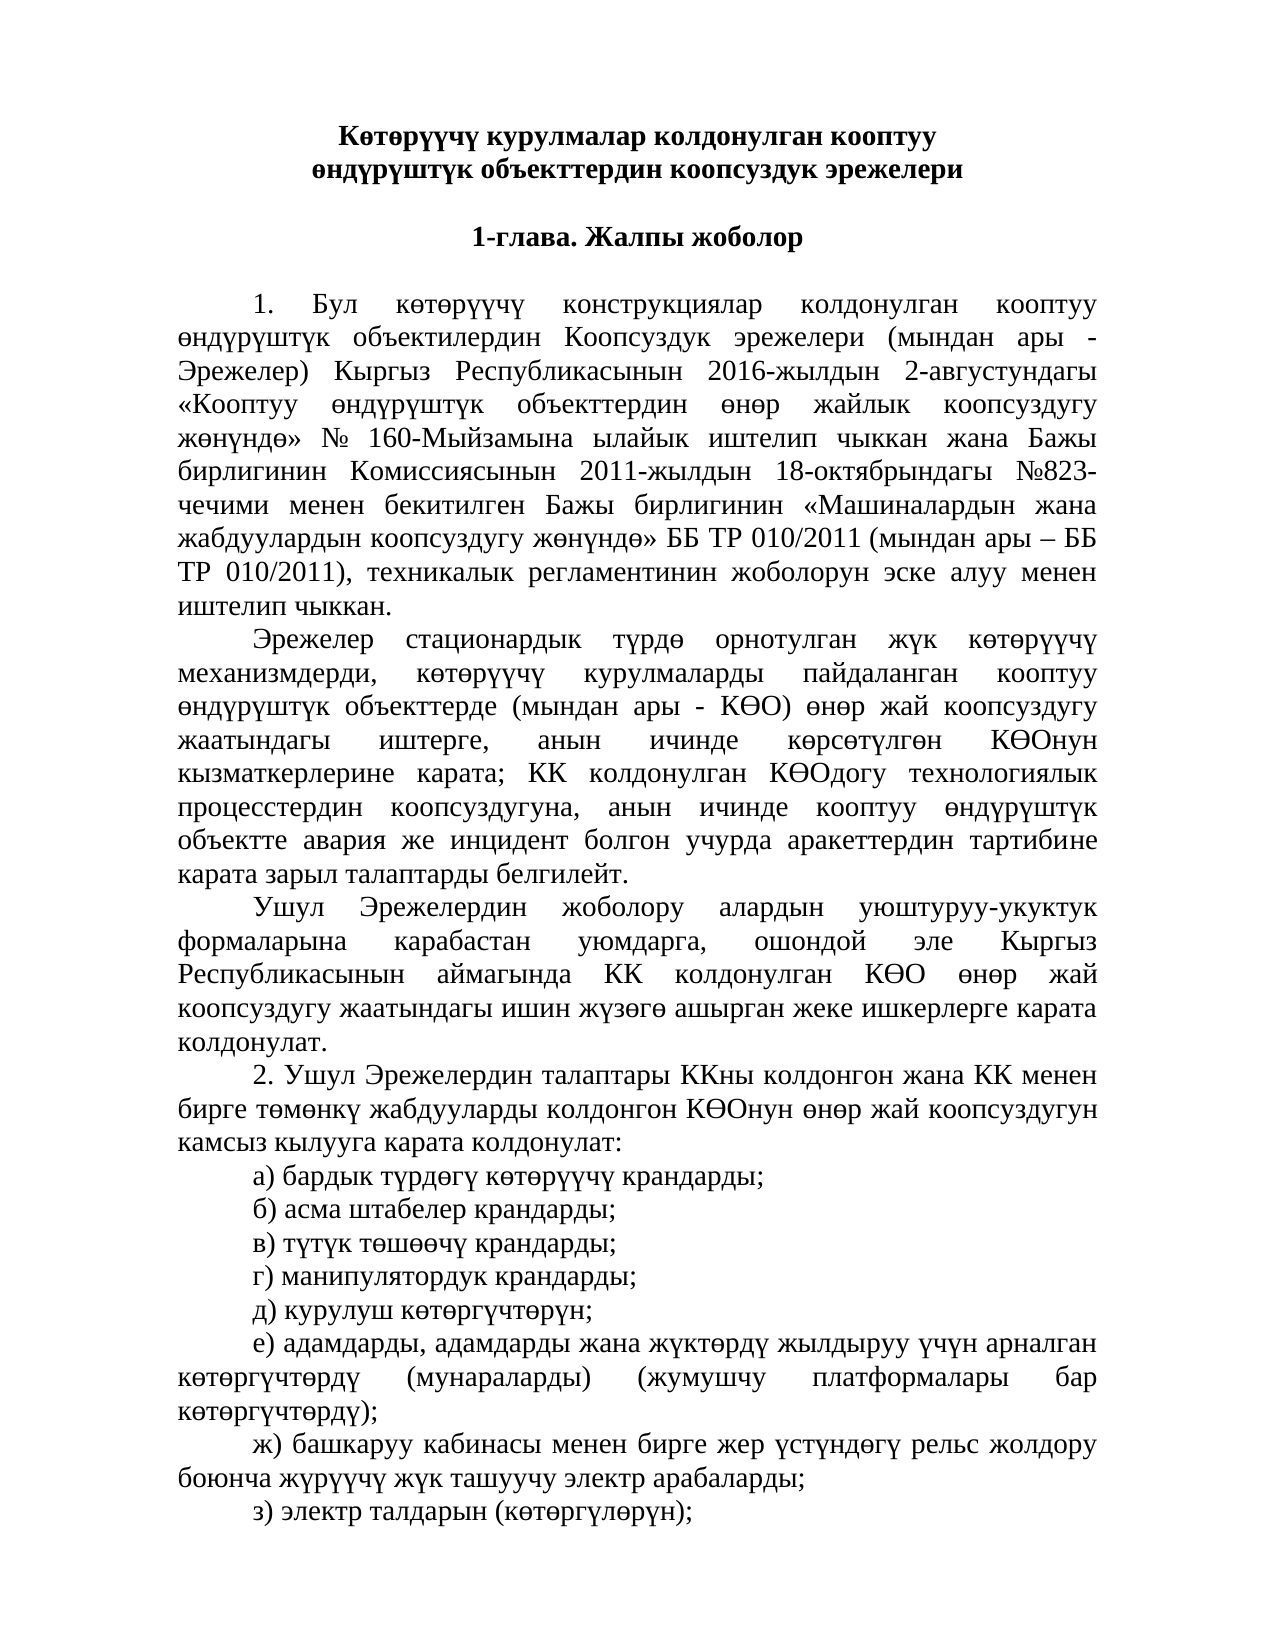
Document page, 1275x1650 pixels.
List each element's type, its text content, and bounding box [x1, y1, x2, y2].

text 2. Ушул Эрежелердин талаптары ККны колдонгон жана КК менен бирге төмөнкү жабдууларды колдонгон КӨОнун өнөр жай коопсуздугун камсыз кылууга карата колдонулат: [177, 1057, 1098, 1158]
text ж) башкаруу кабинасы менен бирге жер үстүндөгү рельс жолдору боюнча жүрүүчү жүк ташуучу электр арабаларды; [177, 1426, 1098, 1493]
text Эрежелер стационардык түрдө орнотулган жүк көтөрүүчү механизмдерди, көтөрүүчү курулмаларды пайдаланган кооптуу өндүрүштүк объекттерде (мындан ары - КӨО) өнөр жай коопсуздугу жаатындагы иштерге, анын ичинде көрсөтүлгөн КӨОнун кызматкерлерине карата; КК колдонулган КӨОдогу технологиялык процесстердин коопсуздугуна, анын ичинде кооптуу өндүрүштүк объектте авария же инцидент болгон учурда аракеттердин тартибине карата зарыл талаптарды белгилейт. [177, 621, 1098, 889]
text Көтөрүүчү курулмалар колдонулган кооптуу [177, 118, 1098, 152]
text 1. Бул көтөрүүчү конструкциялар колдонулган кооптуу өндүрүштүк объектилердин Коопсуздук эрежелери (мындан ары - Эрежелер) Кыргыз Республикасынын 2016-жылдын 2-августундагы «Кооптуу өндүрүштүк объекттердин өнөр жайлык коопсуздугу жөнүндө» № 160-Мыйзамына ылайык иштелип чыккан жана Бажы бирлигинин Комиссиясынын 2011-жылдын 18-октябрындагы №823-чечими менен бекитилген Бажы бирлигинин «Машиналардын жана жабдуулардын коопсуздугу жөнүндө» ББ ТР 010/2011 (мындан ары – ББ ТР 010/2011), техникалык регламентинин жоболорун эске алуу менен иштелип чыккан. [177, 286, 1098, 621]
text в) түтүк төшөөчү крандарды; [177, 1225, 1098, 1258]
text б) асма штабелер крандарды; [177, 1191, 1098, 1225]
text е) адамдарды, адамдарды жана жүктөрдү жылдыруу үчүн арналган көтөргүчтөрдү (мунараларды) (жумушчу платформалары бар көтөргүчтөрдү); [177, 1326, 1098, 1426]
text өндүрүштүк объекттердин коопсуздук эрежелери [177, 152, 1098, 185]
text 1-глава. Жалпы жоболор [177, 219, 1098, 252]
text Ушул Эрежелердин жоболору алардын уюштуруу-укуктук формаларына карабастан уюмдарга, ошондой эле Кыргыз Республикасынын аймагында КК колдонулган КӨО өнөр жай коопсуздугу жаатындагы ишин жүзөгө ашырган жеке ишкерлерге карата колдонулат. [177, 889, 1098, 1057]
text д) курулуш көтөргүчтөрүн; [177, 1292, 1098, 1326]
text г) манипулятордук крандарды; [177, 1258, 1098, 1292]
text з) электр талдарын (көтөргүлөрүн); [177, 1493, 1098, 1527]
text а) бардык түрдөгү көтөрүүчү крандарды; [177, 1158, 1098, 1191]
